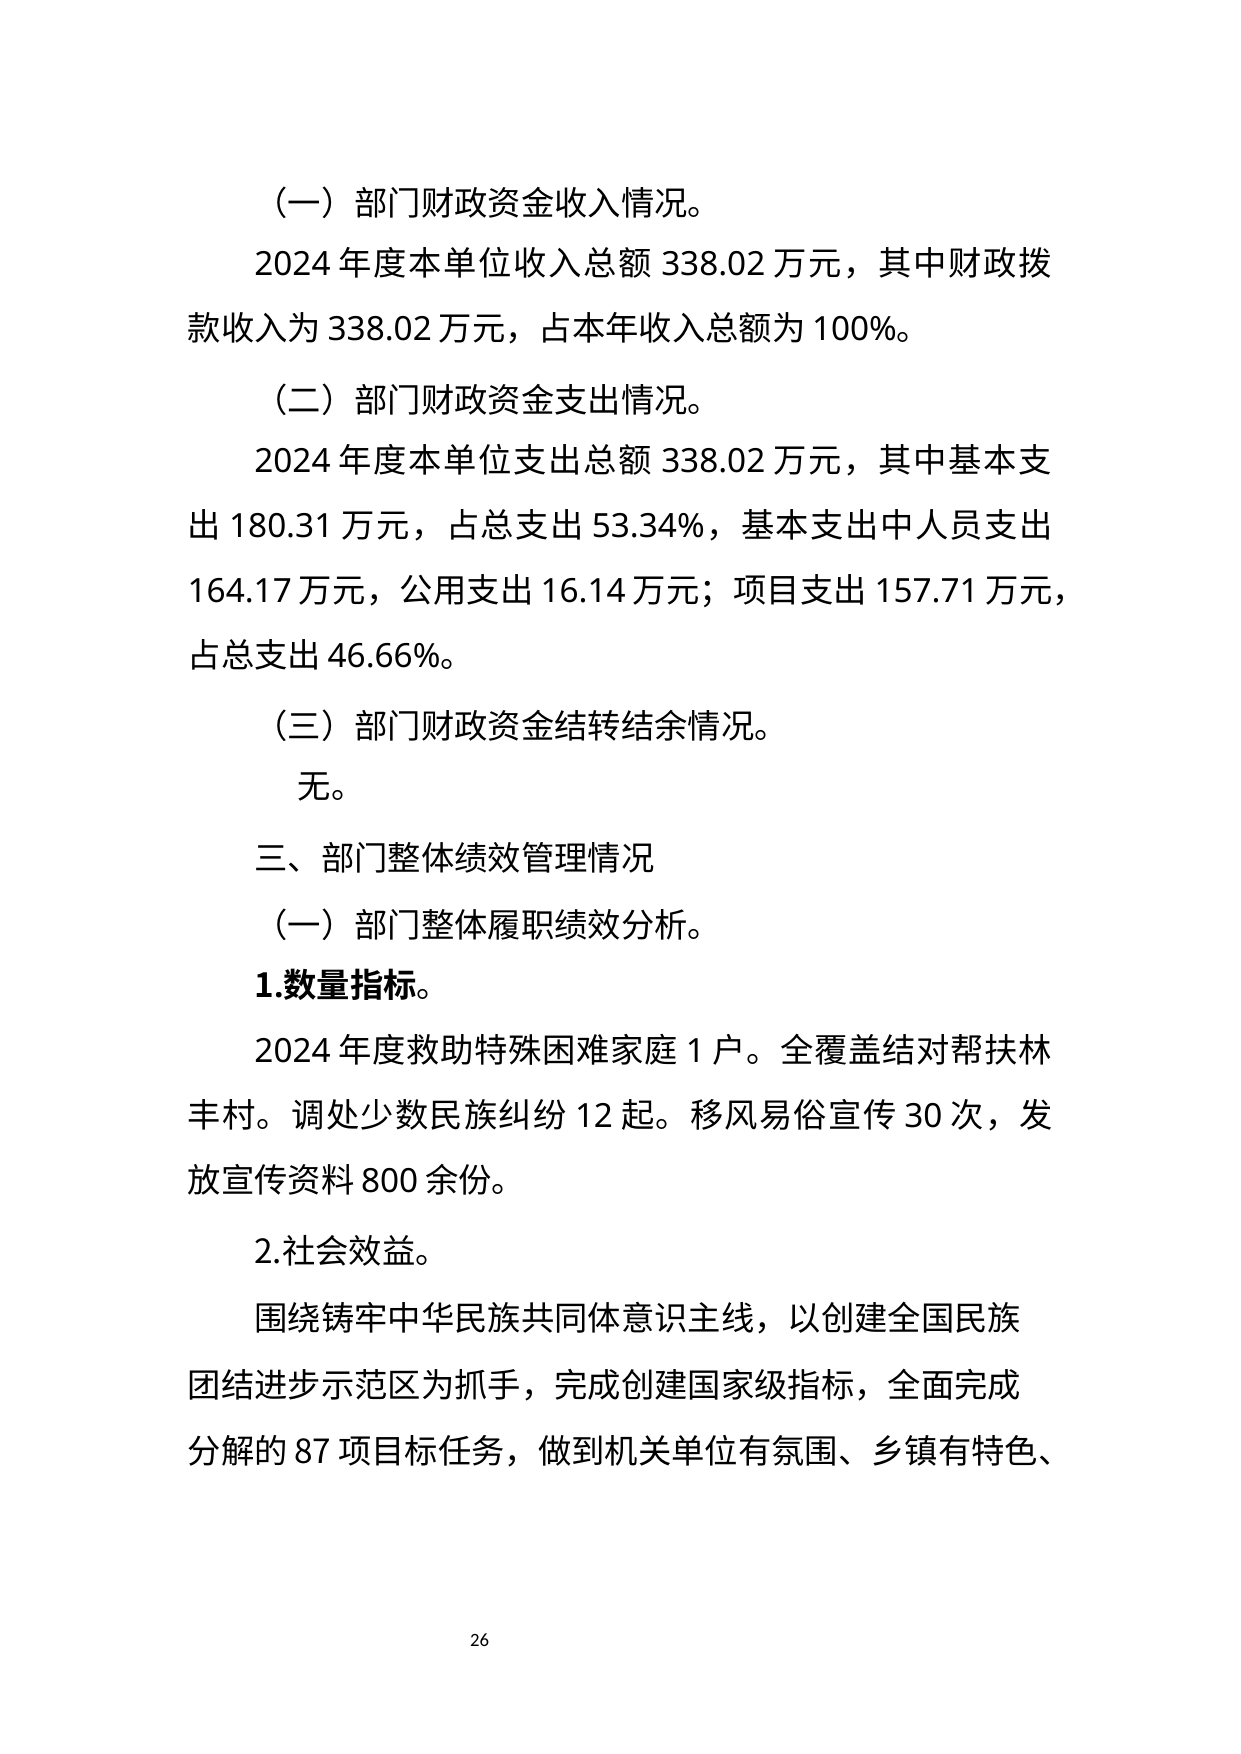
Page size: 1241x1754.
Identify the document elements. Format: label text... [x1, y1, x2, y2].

text 2.社会效益。 [187, 1210, 1053, 1277]
text 无。 [187, 752, 1053, 817]
text （一）部门财政资金收入情况。 [187, 162, 1053, 229]
text （一）部门整体履职绩效分析。 [187, 884, 1053, 950]
list 部门财政资金结转结余情况。 [187, 685, 1053, 752]
text 2024年度本单位支出总额338.02万元，其中基本支出180.31万元，占总支出53.34%，基本支出中人员支出164.17万元，公用支出16.14万元；项目支出157.71万元，占总支出46.66%。 [187, 425, 1053, 685]
text 1.数量指标。 [187, 950, 1053, 1015]
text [187, 1277, 1053, 1477]
text 三、部门整体绩效管理情况 [187, 817, 1053, 884]
list 部门财政资金支出情况。 [187, 359, 1053, 425]
text 2024年度救助特殊困难家庭1户。全覆盖结对帮扶林丰村。调处少数民族纠纷12起。移风易俗宣传30次，发放宣传资料800余份。 [187, 1015, 1053, 1210]
text 2024年度本单位收入总额338.02万元，其中财政拨款收入为338.02万元，占本年收入总额为100%。 [187, 229, 1053, 359]
